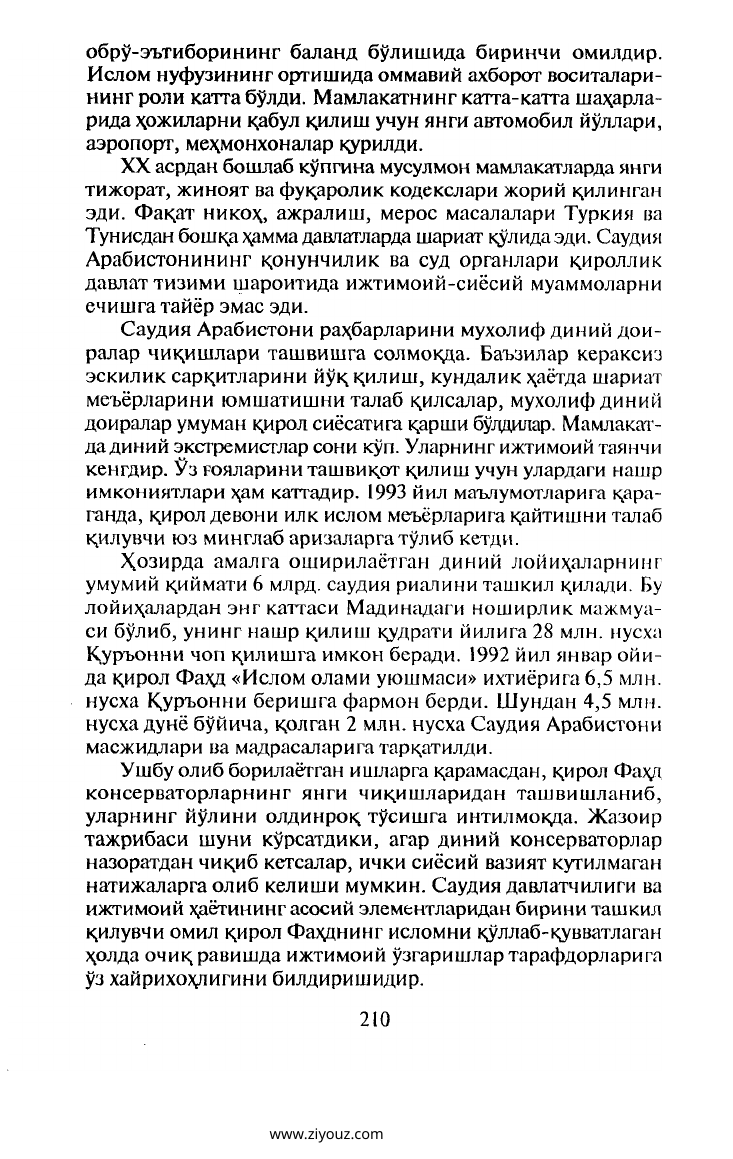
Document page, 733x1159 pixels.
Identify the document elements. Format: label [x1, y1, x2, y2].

picture [7, 43, 662, 1071]
